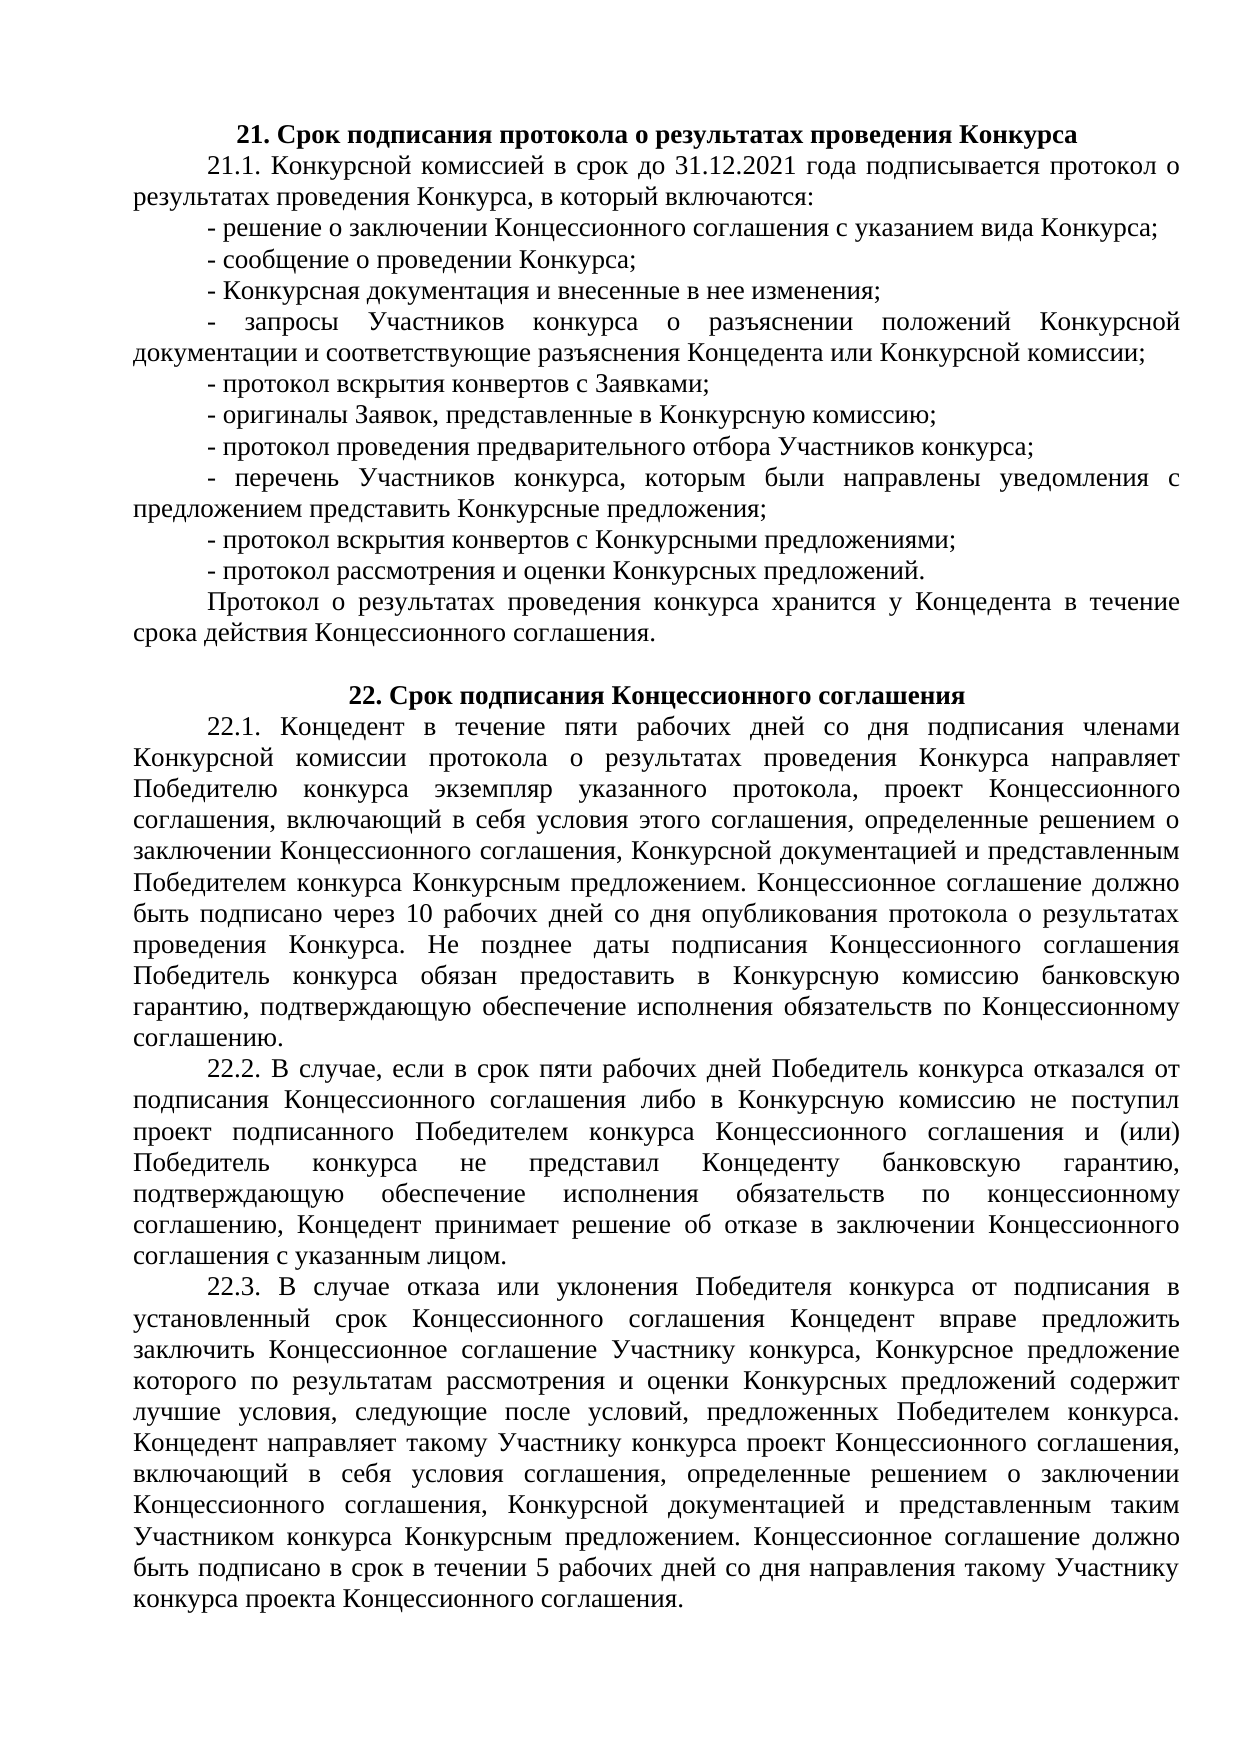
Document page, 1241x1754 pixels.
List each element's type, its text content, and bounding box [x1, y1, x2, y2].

text - сообщение о проведении Конкурса; [133, 243, 1181, 274]
text - решение о заключении Концессионного соглашения с указанием вида Конкурса; [133, 212, 1181, 243]
text - оригиналы Заявок, представленные в Конкурсную комиссию; [133, 398, 1181, 429]
text 22.3. В случае отказа или уклонения Победителя конкурса от подписания в установленный срок Концессионного соглашения Концедент вправе предложить заключить Концессионное соглашение Участнику конкурса, Конкурсное предложение которого по результатам рассмотрения и оценки Конкурсных предложений содержит лучшие условия, следующие после условий, предложенных Победителем конкурса. Концедент направляет такому Участнику конкурса проект Концессионного соглашения, включающий в себя условия соглашения, определенные решением о заключении Концессионного соглашения, Конкурсной документацией и представленным таким Участником конкурса Конкурсным предложением. Концессионное соглашение должно быть подписано в срок в течении 5 рабочих дней со дня направления такому Участнику конкурса проекта Концессионного соглашения. [133, 1271, 1181, 1613]
text - протокол проведения предварительного отбора Участников конкурса; [133, 429, 1181, 461]
text - протокол вскрытия конвертов с Конкурсными предложениями; [133, 523, 1181, 554]
text Протокол о результатах проведения конкурса хранится у Концедента в течение срока действия Концессионного соглашения. [133, 585, 1181, 648]
text 22.1. Концедент в течение пяти рабочих дней со дня подписания членами Конкурсной комиссии протокола о результатах проведения Конкурса направляет Победителю конкурса экземпляр указанного протокола, проект Концессионного соглашения, включающий в себя условия этого соглашения, определенные решением о заключении Концессионного соглашения, Конкурсной документацией и представленным Победителем конкурса Конкурсным предложением. Концессионное соглашение должно быть подписано через 10 рабочих дней со дня опубликования протокола о результатах проведения Конкурса. Не позднее даты подписания Концессионного соглашения Победитель конкурса обязан предоставить в Конкурсную комиссию банковскую гарантию, подтверждающую обеспечение исполнения обязательств по Концессионному соглашению. [133, 710, 1181, 1052]
subtitle 21. Срок подписания протокола о результатах проведения Конкурса [133, 118, 1181, 149]
text - перечень Участников конкурса, которым были направлены уведомления с предложением представить Конкурсные предложения; [133, 461, 1181, 523]
text 21.1. Конкурсной комиссией в срок до 31.12.2021 года подписывается протокол о результатах проведения Конкурса, в который включаются: [133, 149, 1181, 212]
subtitle 22. Срок подписания Концессионного соглашения [133, 679, 1181, 710]
text - Конкурсная документация и внесенные в нее изменения; [133, 274, 1181, 305]
text 22.2. В случае, если в срок пяти рабочих дней Победитель конкурса отказался от подписания Концессионного соглашения либо в Конкурсную комиссию не поступил проект подписанного Победителем конкурса Концессионного соглашения и (или) Победитель конкурса не представил Концеденту банковскую гарантию, подтверждающую обеспечение исполнения обязательств по концессионному соглашению, Концедент принимает решение об отказе в заключении Концессионного соглашения с указанным лицом. [133, 1052, 1181, 1271]
text - протокол вскрытия конвертов с Заявками; [133, 367, 1181, 398]
text - протокол рассмотрения и оценки Конкурсных предложений. [133, 554, 1181, 585]
text - запросы Участников конкурса о разъяснении положений Конкурсной документации и соответствующие разъяснения Концедента или Конкурсной комиссии; [133, 305, 1181, 367]
